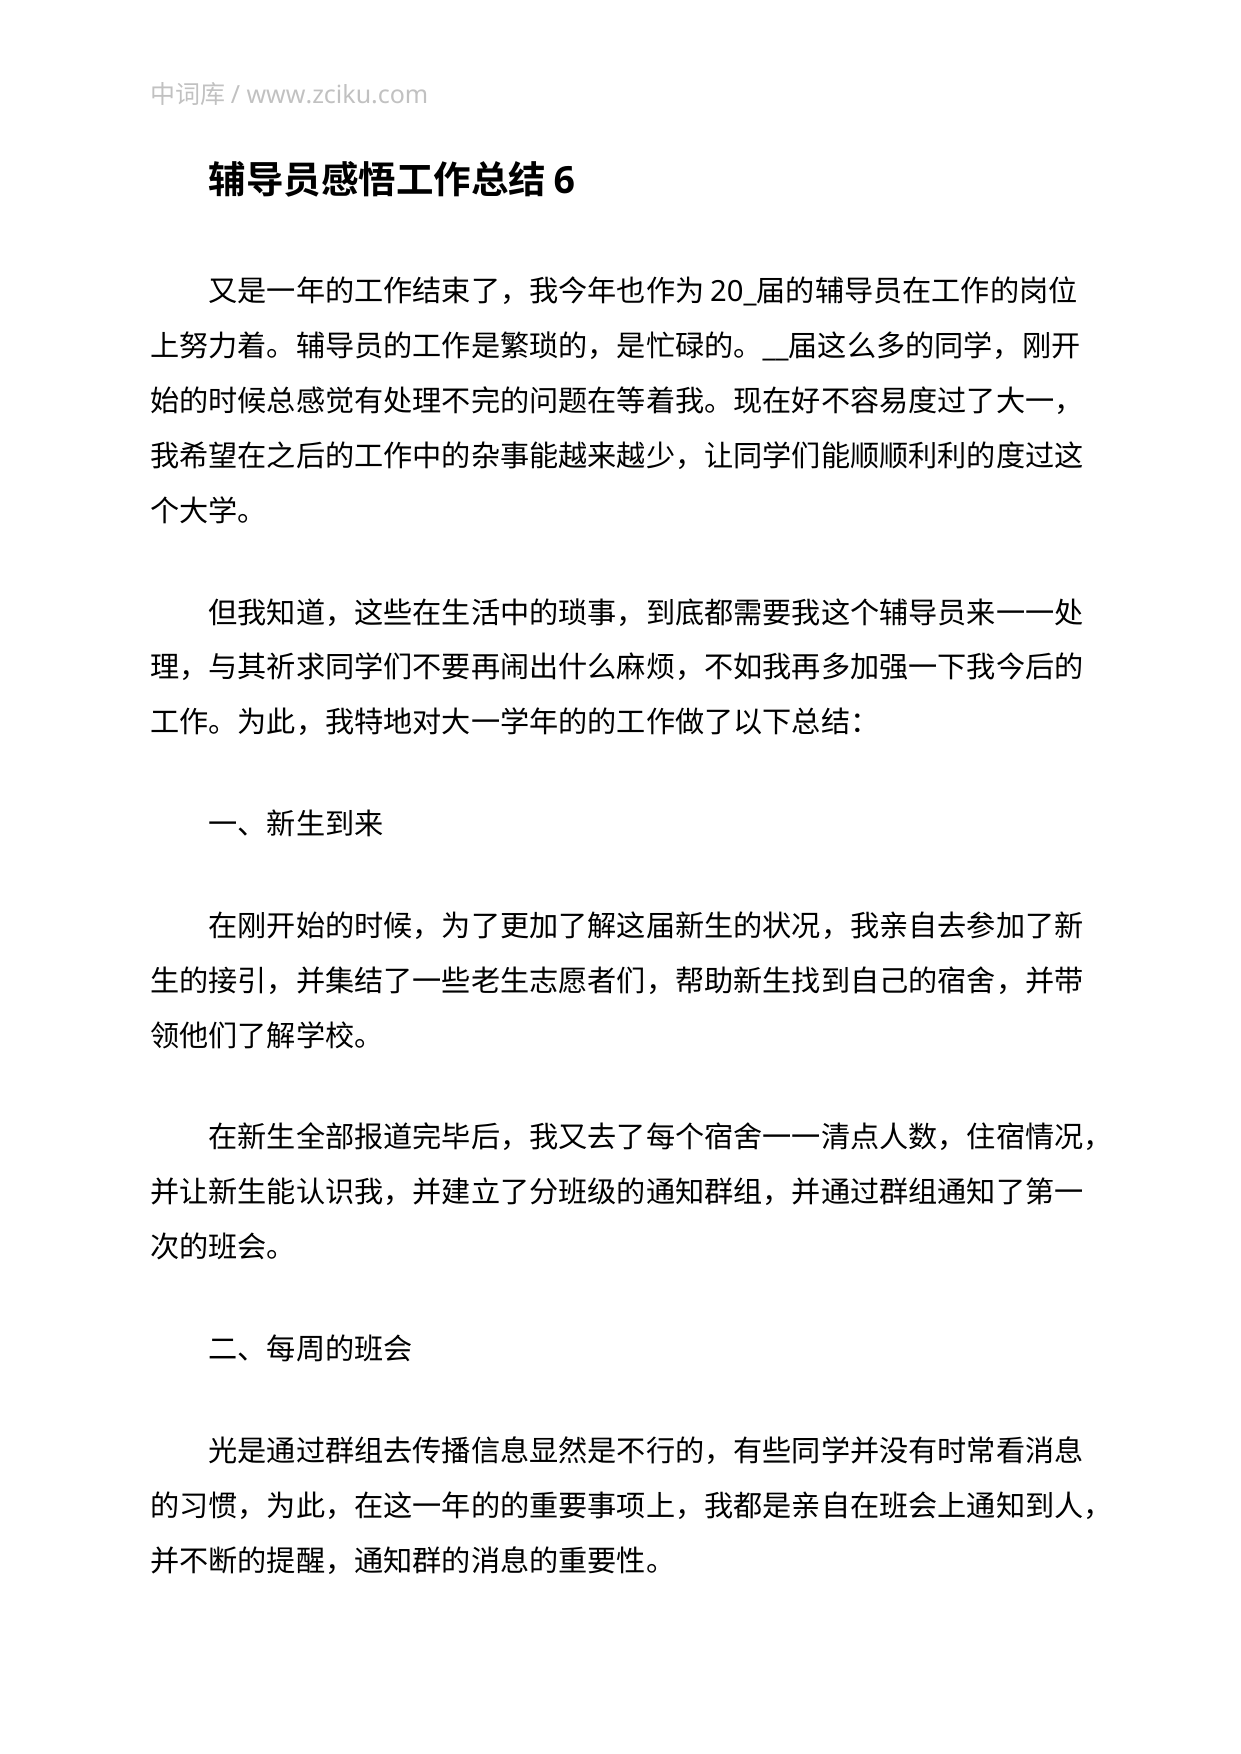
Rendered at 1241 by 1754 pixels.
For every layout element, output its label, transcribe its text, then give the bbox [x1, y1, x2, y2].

text 在新生全部报道完毕后，我又去了每个宿舍一一清点人数，住宿情况，并让新生能认识我，并建立了分班级的通知群组，并通过群组通知了第一次的班会。 [150, 1114, 1090, 1266]
text 但我知道，这些在生活中的琐事，到底都需要我这个辅导员来一一处理，与其祈求同学们不要再闹出什么麻烦，不如我再多加强一下我今后的工作。为此，我特地对大一学年的的工作做了以下总结： [150, 589, 1090, 741]
text 二、每周的班会 [150, 1326, 1090, 1368]
text 一、新生到来 [150, 801, 1090, 843]
text 又是一年的工作结束了，我今年也作为20_届的辅导员在工作的岗位上努力着。辅导员的工作是繁琐的，是忙碌的。__届这么多的同学，刚开始的时候总感觉有处理不完的问题在等着我。现在好不容易度过了大一，我希望在之后的工作中的杂事能越来越少，让同学们能顺顺利利的度过这个大学。 [150, 268, 1090, 530]
text 在刚开始的时候，为了更加了解这届新生的状况，我亲自去参加了新生的接引，并集结了一些老生志愿者们，帮助新生找到自己的宿舍，并带领他们了解学校。 [150, 902, 1090, 1054]
text 辅导员感悟工作总结6 [150, 150, 1090, 204]
text 光是通过群组去传播信息显然是不行的，有些同学并没有时常看消息的习惯，为此，在这一年的的重要事项上，我都是亲自在班会上通知到人，并不断的提醒，通知群的消息的重要性。 [150, 1427, 1090, 1579]
